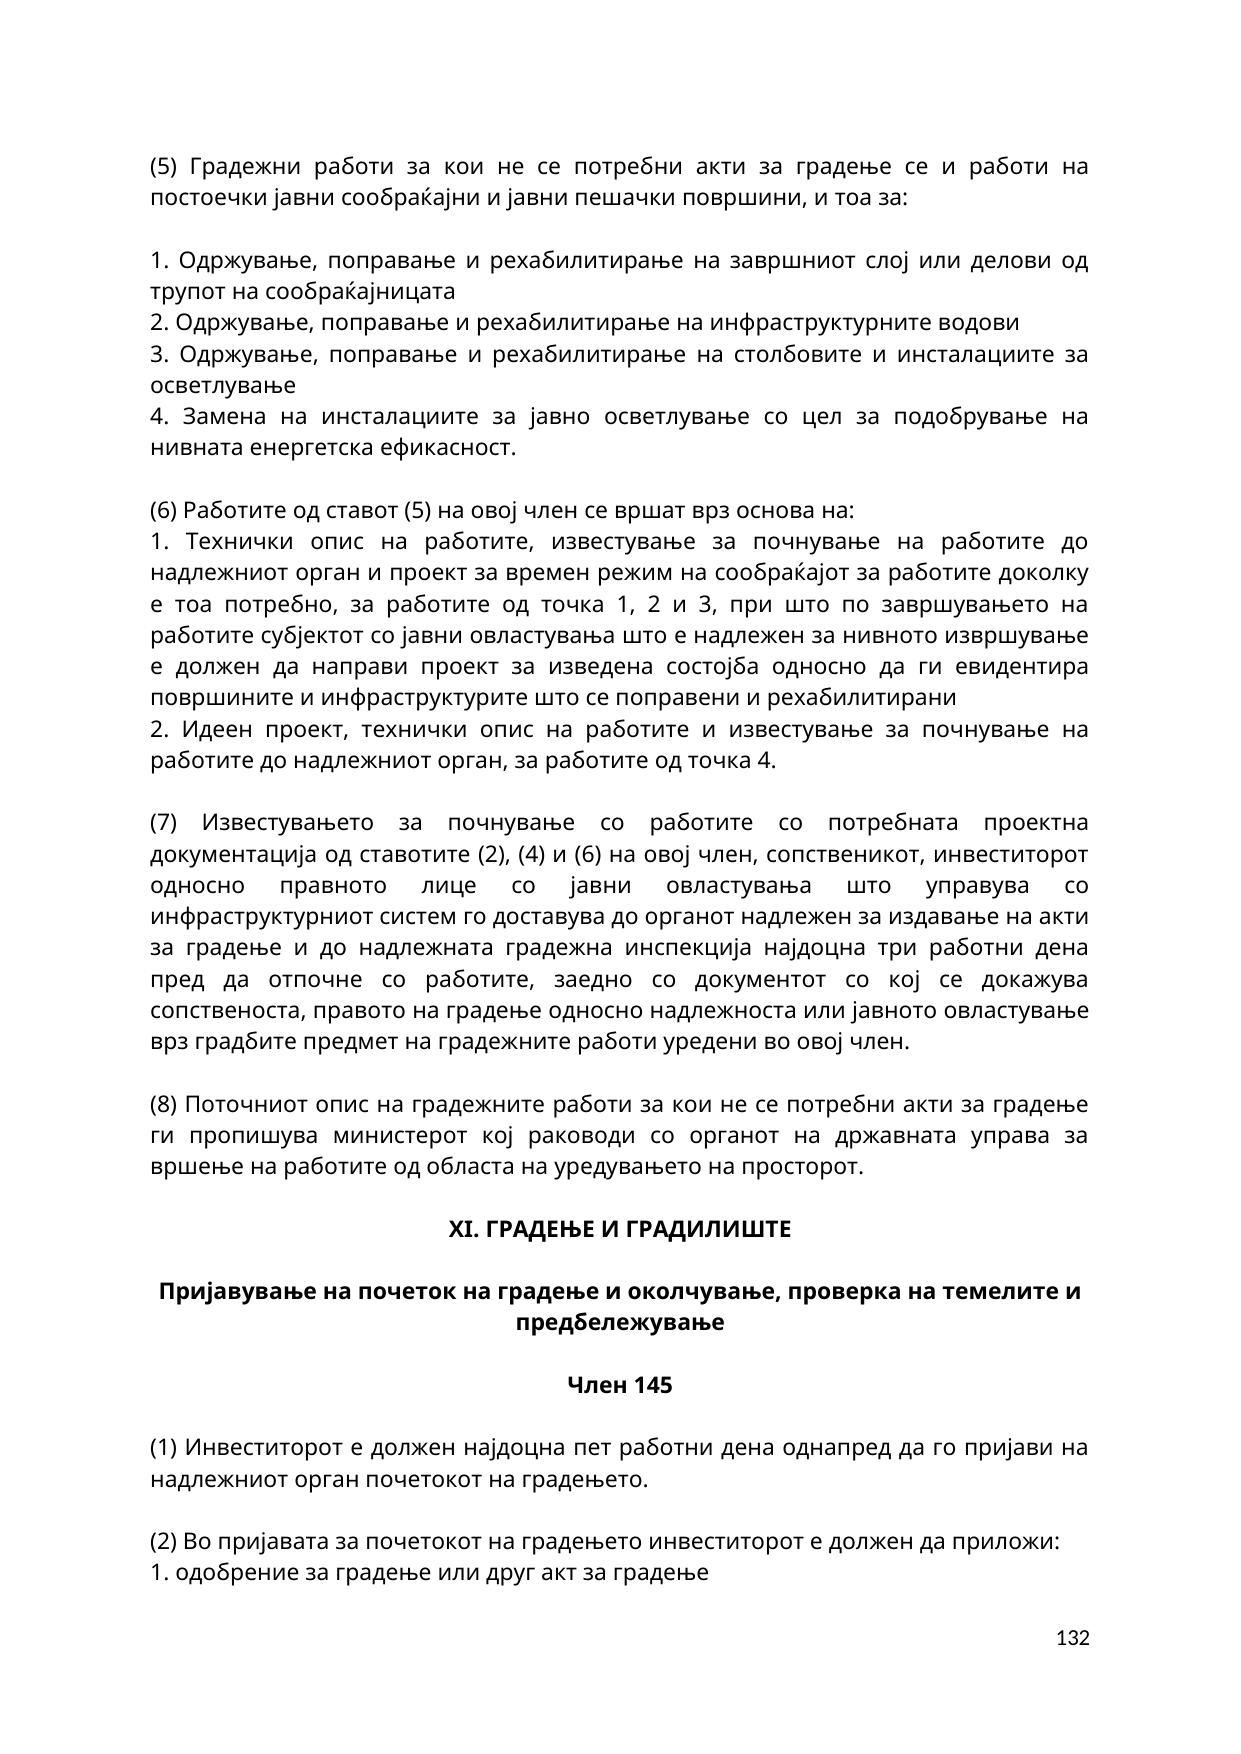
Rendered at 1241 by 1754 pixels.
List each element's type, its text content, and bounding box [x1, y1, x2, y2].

text 1. Одржување, поправање и рехабилитирање на завршниот слој или делови од трупот на сообраќајницата [150, 244, 1090, 306]
text (8) Поточниот опис на градежните работи за кои не се потребни акти за градење ги пропишува министерот кој раководи со органот на државната управа за вршење на работите од областа на уредувањето на просторот. [150, 1087, 1090, 1181]
text 2. Идеен проект, технички опис на работите и известување за почнување на работите до надлежниот орган, за работите од точка 4. [150, 712, 1090, 775]
text (5) Градежни работи за кои не се потребни акти за градење се и работи на постоечки јавни сообраќајни и јавни пешачки површини, и тоа за: [150, 150, 1090, 212]
text 3. Одржување, поправање и рехабилитирање на столбовите и инсталациите за осветлување [150, 337, 1090, 400]
text (1) Инвеститорот е должен најдоцна пет работни дена однапред да го пријави на надлежниот орган почетокот на градењето. [150, 1431, 1090, 1494]
text Член 145 [150, 1369, 1090, 1400]
text 4. Замена на инсталациите за јавно осветлување со цел за подобрување на нивната енергетска ефикасност. [150, 400, 1090, 462]
text 1. Технички опис на работите, известување за почнување на работите до надлежниот орган и проект за времен режим на сообраќајот за работите доколку е тоа потребно, за работите од точка 1, 2 и 3, при што по завршувањето на работите субјектот со јавни овластувања што е надлежен за нивното извршување е должен да направи проект за изведена состојба односно да ги евидентира површините и инфраструктурите што се поправени и рехабилитирани [150, 525, 1090, 712]
text 2. Одржување, поправање и рехабилитирање на инфраструктурните водови [150, 306, 1090, 337]
text 1. одобрение за градење или друг акт за градење [150, 1556, 1090, 1587]
text Пријавување на почеток на градење и околчување, проверка на темелите и предбележување [150, 1275, 1090, 1337]
text (2) Во пријавата за почетокот на градењето инвеститорот е должен да приложи: [150, 1525, 1090, 1556]
text (7) Известувањето за почнување со работите со потребната проектна документација од ставотите (2), (4) и (6) на овој член, сопственикот, инвеститорот односно правното лице со јавни овластувања што управува со инфраструктурниот систем го доставува до органот надлежен за издавање на акти за градење и до надлежната градежна инспекција најдоцна три работни дена пред да отпочне со работите, заедно со документот со кој се докажува сопственоста, правото на градење односно надлежноста или јавното овластување врз градбите предмет на градежните работи уредени во овој член. [150, 806, 1090, 1056]
text XI. ГРАДЕЊЕ И ГРАДИЛИШТЕ [150, 1212, 1090, 1244]
text (6) Работите од ставот (5) на овој член се вршат врз основа на: [150, 494, 1090, 525]
